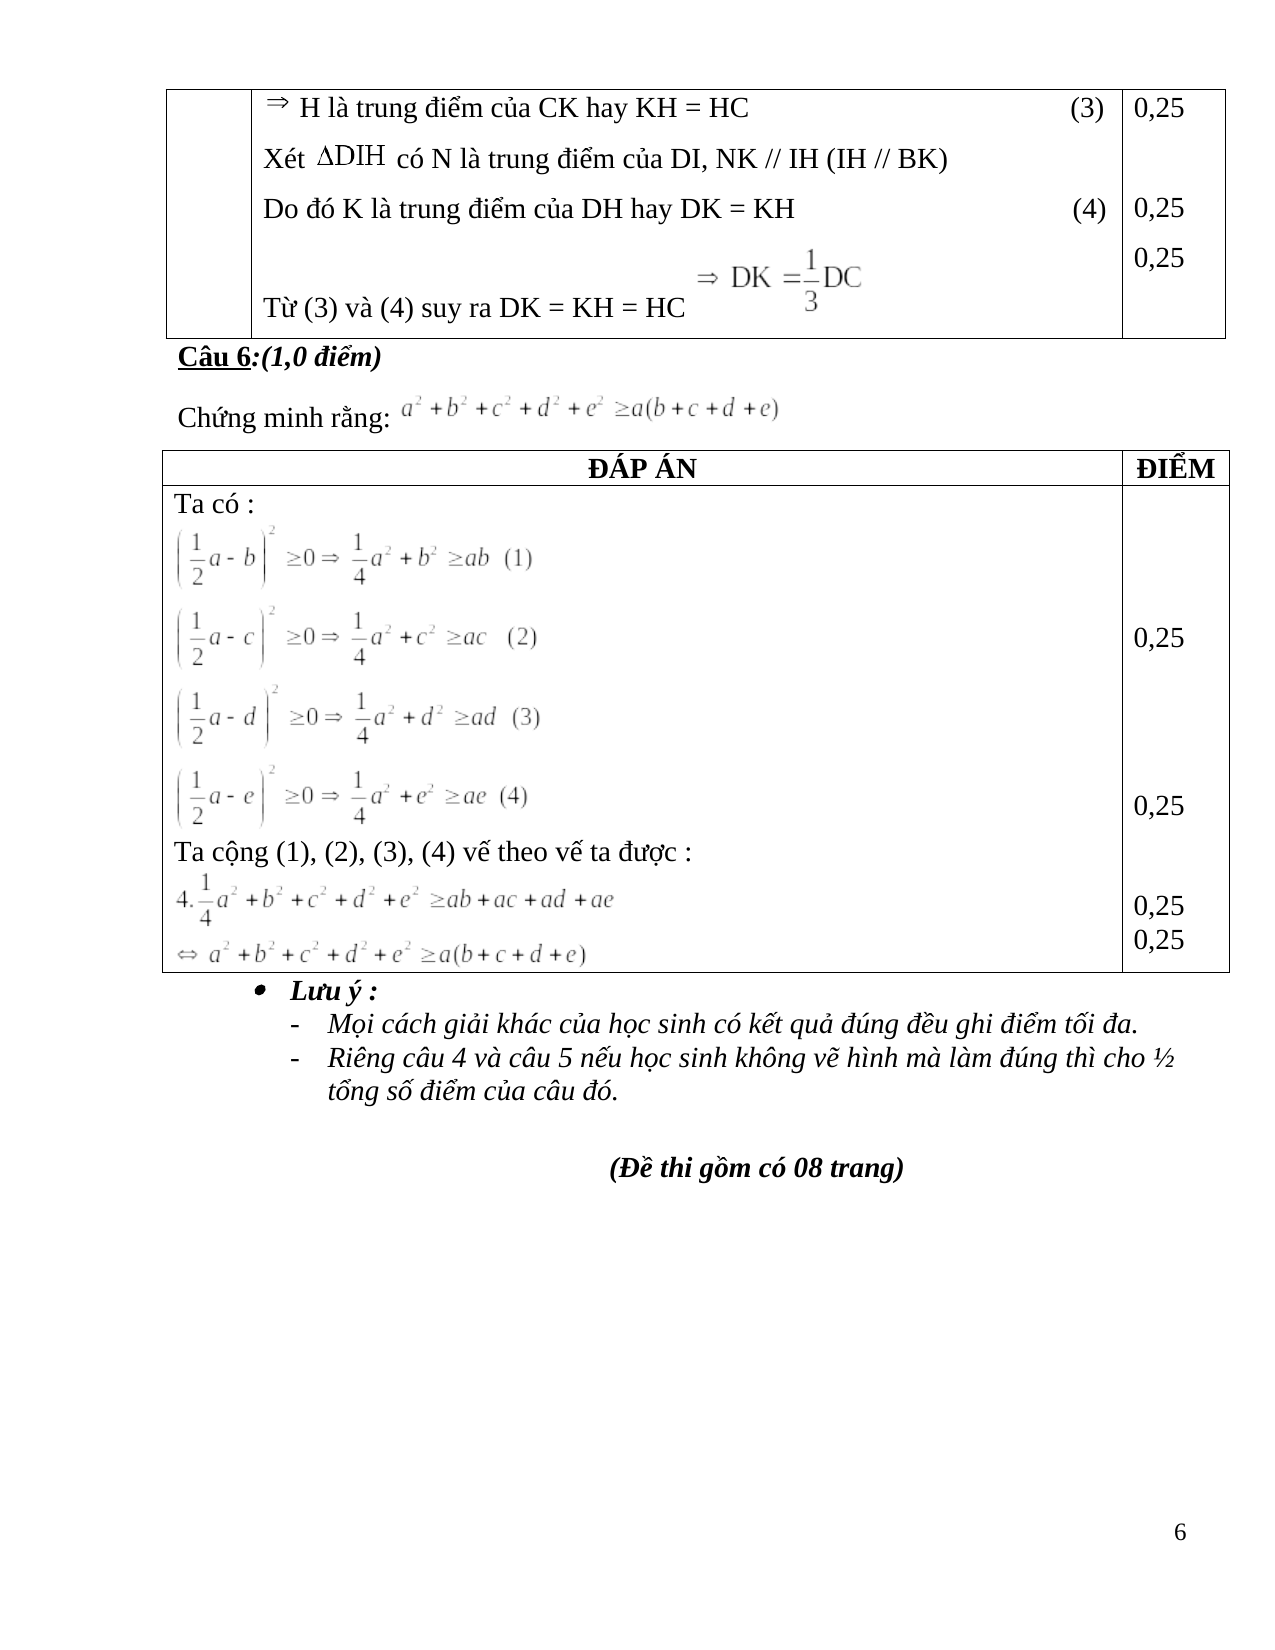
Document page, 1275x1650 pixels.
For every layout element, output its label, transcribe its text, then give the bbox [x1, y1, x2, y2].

table_cell 0,25 0,25 0,25 0,25 [1123, 486, 1229, 972]
table_cell c [167, 90, 251, 338]
list (Đề thi gồm có 08 trang) [327, 1150, 1186, 1184]
list Mọi cách giải khác của học sinh có kết quả đúng đều ghi điểm tối đa. [290, 1006, 1186, 1040]
table_cell Ta có : Ta cộng (1), (2), (3), (4) vế theo vế ta được : [163, 486, 1122, 972]
table_cell 0,25 0,25 0,25 0,25 [1123, 90, 1225, 338]
table_header ĐÁP ÁN [163, 451, 1122, 485]
text Câu 6:(1,0 điểm) [177, 339, 1186, 373]
list Lưu ý : [252, 973, 1186, 1006]
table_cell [252, 90, 1122, 338]
table_header ĐIỂM [1123, 451, 1229, 485]
list Riêng câu 4 và câu 5 nếu học sinh không vẽ hình mà làm đúng thì cho ½ tổng số điểm của câu đó. [290, 1040, 1186, 1107]
text Chứng minh rằng: [177, 389, 1186, 433]
